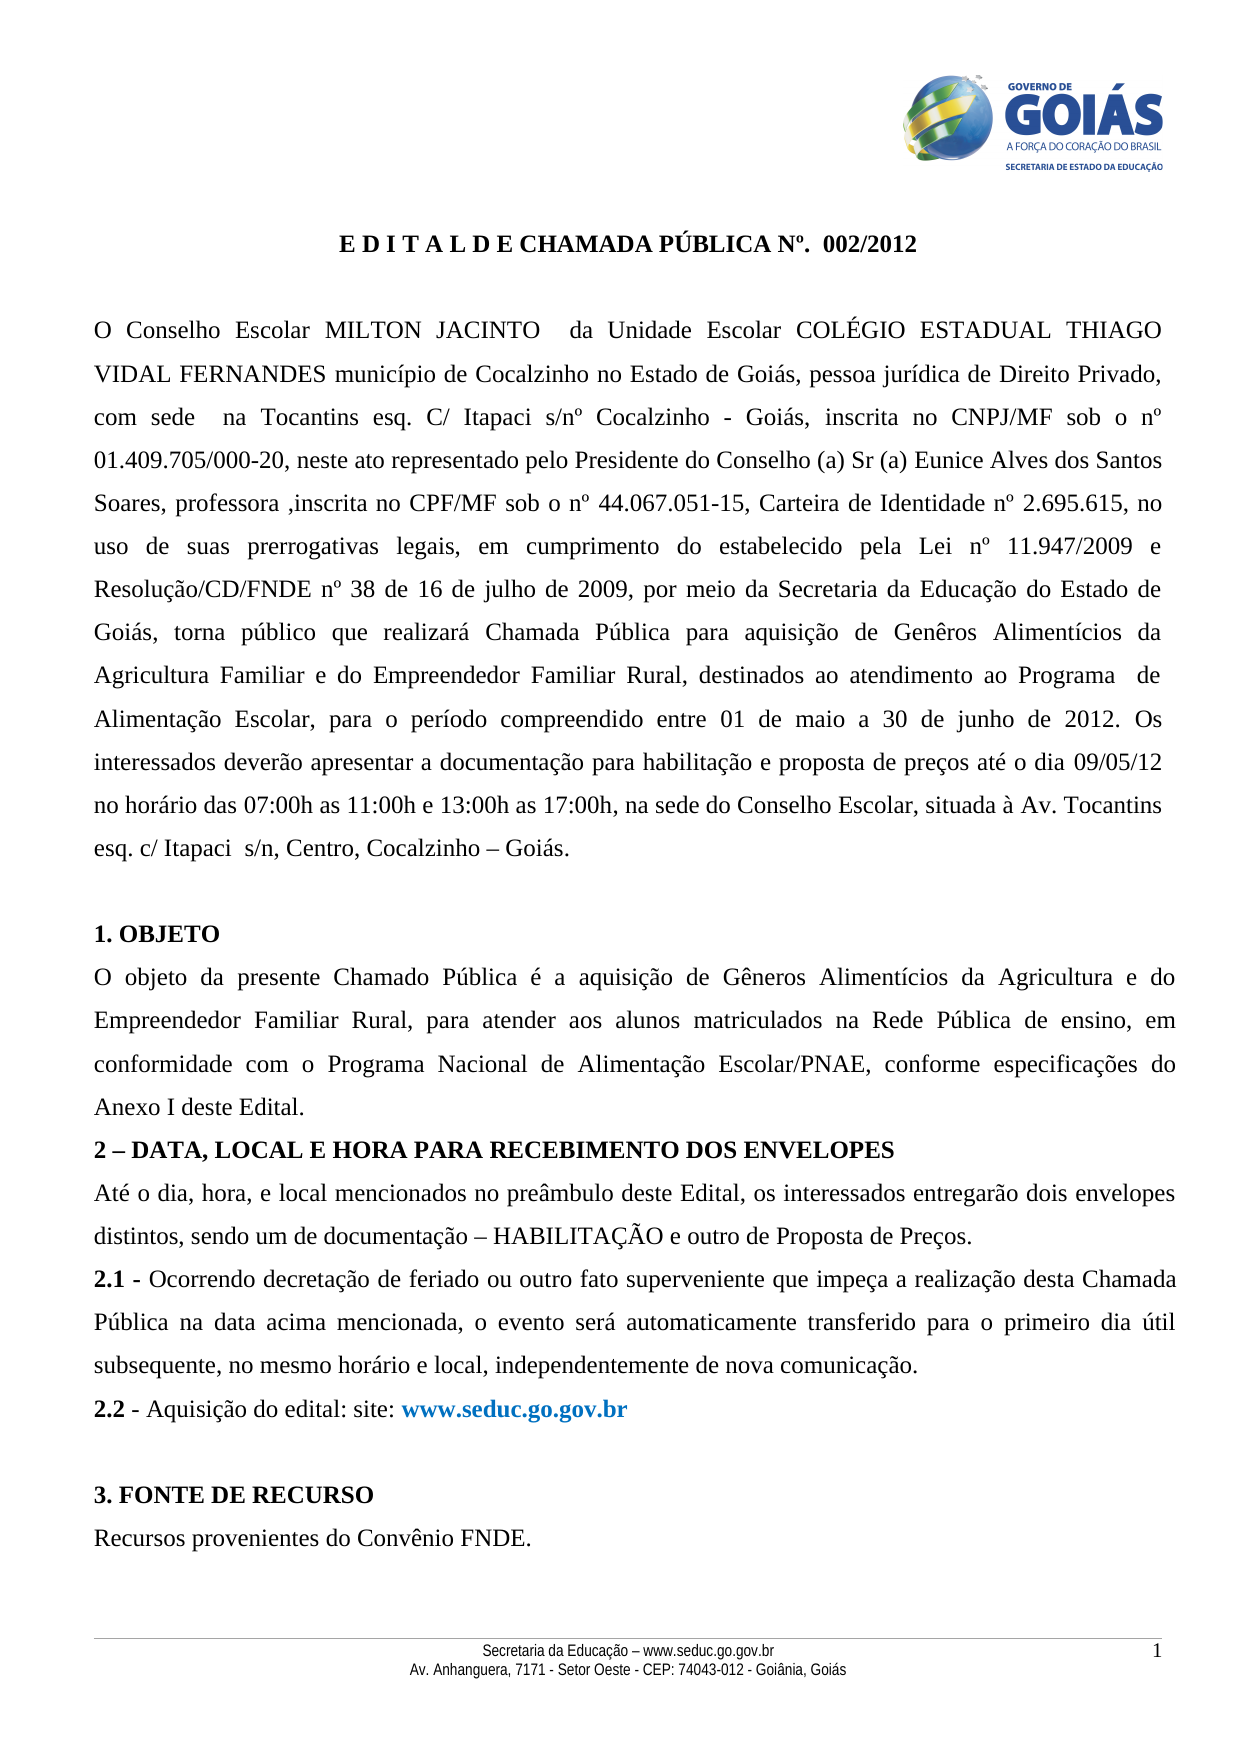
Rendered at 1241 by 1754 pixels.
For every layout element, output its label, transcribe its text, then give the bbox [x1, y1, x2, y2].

text E D I T A L D E CHAMADA PÚBLICA Nº. 002/2012 [94, 229, 1162, 258]
text O objeto da presente Chamado Pública é a aquisição de Gêneros Alimentícios da Agricultura e do Empreendedor Familiar Rural, para atender aos alunos matriculados na Rede Pública de ensino, em conformidade com o Programa Nacional de Alimentação Escolar/PNAE, conforme especificações do Anexo I deste Edital. [94, 962, 1177, 1121]
text O Conselho Escolar MILTON JACINTO da Unidade Escolar COLÉGIO ESTADUAL THIAGO VIDAL FERNANDES município de Cocalzinho no Estado de Goiás, pessoa jurídica de Direito Privado, com sede na Tocantins esq. C/ Itapaci s/nº Cocalzinho - Goiás, inscrita no CNPJ/MF sob o nº 01.409.705/000-20, neste ato representado pelo Presidente do Conselho (a) Sr (a) Eunice Alves dos Santos Soares, professora ,inscrita no CPF/MF sob o nº 44.067.051-15, Carteira de Identidade nº 2.695.615, no uso de suas prerrogativas legais, em cumprimento do estabelecido pela Lei nº 11.947/2009 e Resolução/CD/FNDE nº 38 de 16 de julho de 2009, por meio da Secretaria da Educação do Estado de Goiás, torna público que realizará Chamada Pública para aquisição de Genêros Alimentícios da Agricultura Familiar e do Empreendedor Familiar Rural, destinados ao atendimento ao Programa de Alimentação Escolar, para o período compreendido entre 01 de maio a 30 de junho de 2012. Os interessados deverão apresentar a documentação para habilitação e proposta de preços até o dia 09/05/12 no horário das 07:00h as 11:00h e 13:00h as 17:00h, na sede do Conselho Escolar, situada à Av. Tocantins esq. c/ Itapaci s/n, Centro, Cocalzinho – Goiás. [94, 316, 1162, 862]
text 3. FONTE DE RECURSO [94, 1480, 1177, 1509]
text 2.2 - Aquisição do edital: site: www.seduc.go.gov.br [94, 1394, 1177, 1422]
picture [903, 75, 1163, 172]
text 2 – DATA, LOCAL E HORA PARA RECEBIMENTO DOS ENVELOPES [94, 1135, 1177, 1164]
text Até o dia, hora, e local mencionados no preâmbulo deste Edital, os interessados entregarão dois envelopes distintos, sendo um de documentação – HABILITAÇÃO e outro de Proposta de Preços. [94, 1178, 1177, 1250]
text 2.1 - Ocorrendo decretação de feriado ou outro fato superveniente que impeça a realização desta Chamada Pública na data acima mencionada, o evento será automaticamente transferido para o primeiro dia útil subsequente, no mesmo horário e local, independentemente de nova comunicação. [94, 1264, 1177, 1379]
text 1. OBJETO [94, 919, 1177, 948]
text Recursos provenientes do Convênio FNDE. [94, 1523, 1177, 1552]
